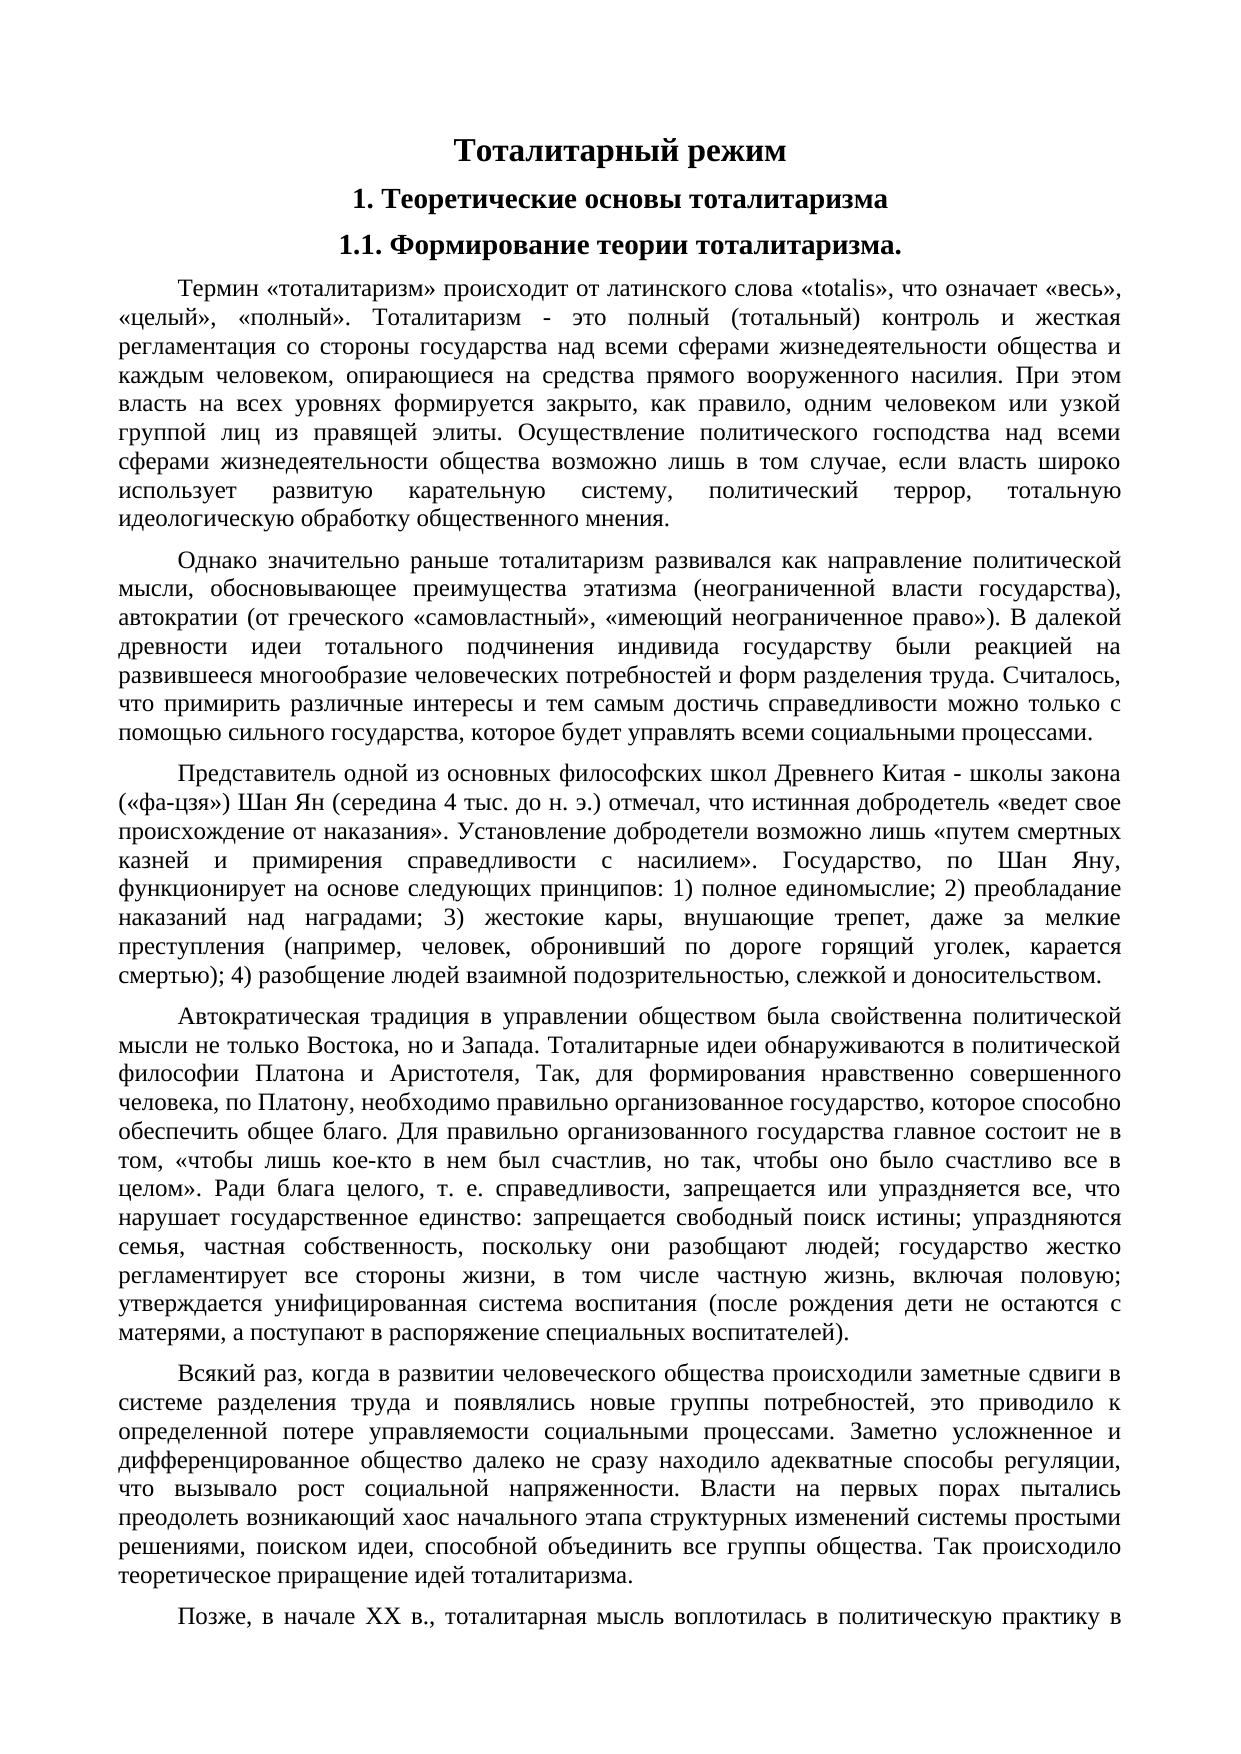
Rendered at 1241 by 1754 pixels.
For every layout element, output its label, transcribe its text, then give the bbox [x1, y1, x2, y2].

text Однако значительно раньше тоталитаризм развивался как направление политической мысли, обосновывающее преимущества этатизма (неограниченной власти государства), автократии (от греческого «самовластный», «имеющий неограниченное право»). В далекой древности идеи тотального подчинения индивида государству были реакцией на развившееся многообразие человеческих потребностей и форм разделения труда. Считалось, что примирить различные интересы и тем самым достичь справедливости можно только с помощью сильного государства, которое будет управлять всеми социальными процессами. [118, 545, 1122, 746]
text Термин «тоталитаризм» происходит от латинского слова «totalis», что означает «весь», «целый», «полный». Тоталитаризм - это полный (тотальный) контроль и жесткая регламентация со стороны государства над всеми сферами жизнедеятельности общества и каждым человеком, опирающиеся на средства прямого вооруженного насилия. При этом власть на всех уровнях формируется закрыто, как правило, одним человеком или узкой группой лиц из правящей элиты. Осуществление политического господства над всеми сферами жизнедеятельности общества возможно лишь в том случае, если власть широко использует развитую карательную систему, политический террор, тотальную идеологическую обработку общественного мнения. [118, 273, 1122, 532]
text Всякий раз, когда в развитии человеческого общества происходили заметные сдвиги в системе разделения труда и появлялись новые группы потребностей, это приводило к определенной потере управляемости социальными процессами. Заметно усложненное и дифференцированное общество далеко не сразу находило адекватные способы регуляции, что вызывало рост социальной напряженности. Власти на первых порах пытались преодолеть возникающий хаос начального этапа структурных изменений системы простыми решениями, поиском идеи, способной объединить все группы общества. Так происходило теоретическое приращение идей тоталитаризма. [118, 1358, 1122, 1588]
text 1. Теоретические основы тоталитаризма [118, 181, 1122, 215]
text Автократическая традиция в управлении обществом была свойственна политической мысли не только Востока, но и Запада. Тоталитарные идеи обнаруживаются в политической философии Платона и Аристотеля, Так, для формирования нравственно совершенного человека, по Платону, необходимо правильно организованное государство, которое способно обеспечить общее благо. Для правильно организованного государства главное состоит не в том, «чтобы лишь кое-кто в нем был счастлив, но так, чтобы оно было счастливо все в целом». Ради блага целого, т. е. справедливости, запрещается или упраздняется все, что нарушает государственное единство: запрещается свободный поиск истины; упраздняются семья, частная собственность, поскольку они разобщают людей; государство жестко регламентирует все стороны жизни, в том числе частную жизнь, включая половую; утверждается унифицированная система воспитания (после рождения дети не остаются с матерями, а поступают в распоряжение специальных воспитателей). [118, 1001, 1122, 1346]
text Тоталитарный режим [118, 131, 1122, 169]
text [118, 1601, 1122, 1630]
text Представитель одной из основных философских школ Древнего Китая - школы закона («фа-цзя») Шан Ян (середина 4 тыс. до н. э.) отмечал, что истинная добродетель «ведет свое происхождение от наказания». Установление добродетели возможно лишь «путем смертных казней и примирения справедливости с насилием». Государство, по Шан Яну, функционирует на основе следующих принципов: 1) полное единомыслие; 2) преобладание наказаний над наградами; 3) жестокие кары, внушающие трепет, даже за мелкие преступления (например, человек, обронивший по дороге горящий уголек, карается смертью); 4) разобщение людей взаимной подозрительностью, слежкой и доносительством. [118, 758, 1122, 988]
text 1.1. Формирование теории тоталитаризма. [118, 227, 1122, 261]
